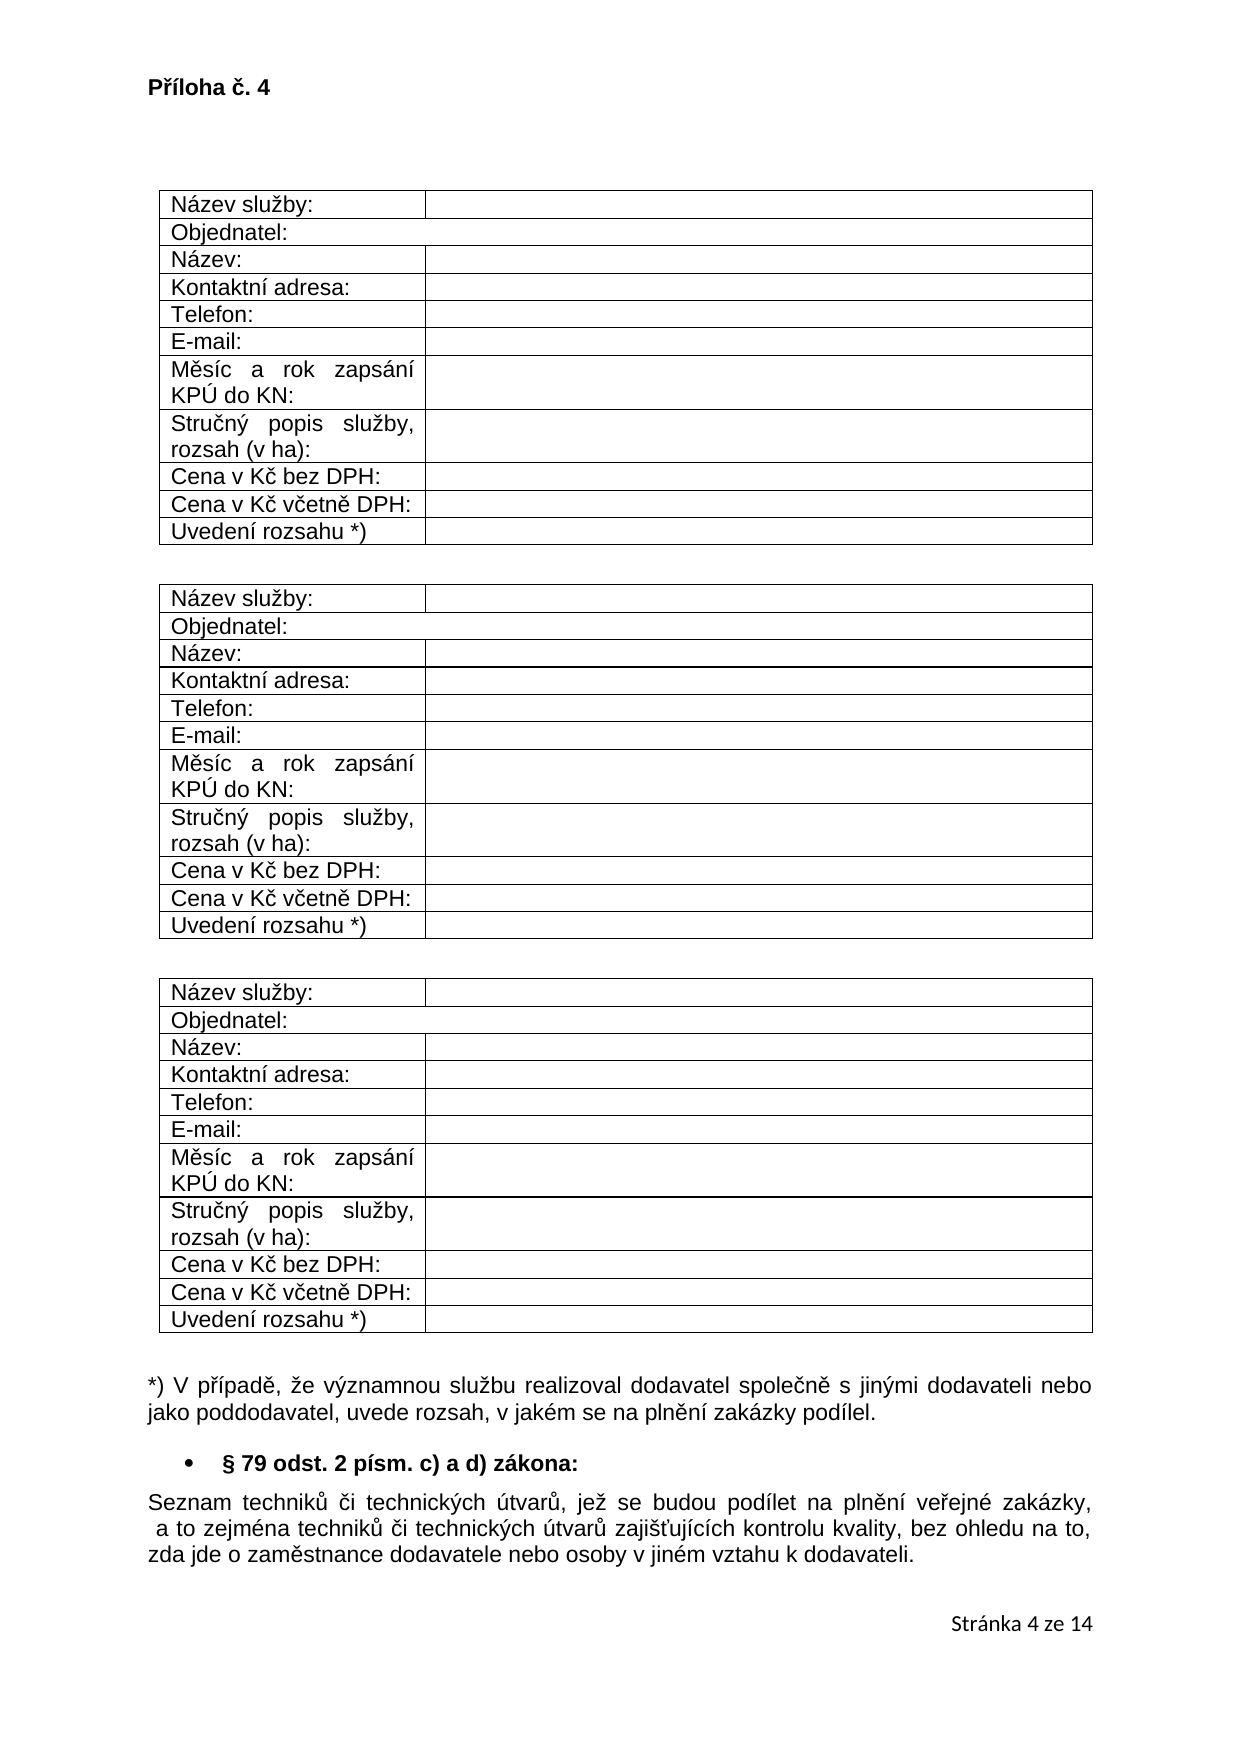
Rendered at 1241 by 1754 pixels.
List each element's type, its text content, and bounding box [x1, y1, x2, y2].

table_cell [426, 912, 1092, 938]
table_cell Stručný popis služby, rozsah (v ha): [160, 1198, 425, 1250]
table_cell Cena v Kč včetně DPH: [160, 491, 425, 517]
text *) V případě, že významnou službu realizoval dodavatel společně s jinými dodavateli nebo jako poddodavatel, uvede rozsah, v jakém se na plnění zakázky podílel. [148, 1372, 1093, 1425]
table_cell [426, 274, 1092, 300]
table_header Název služby: [160, 191, 425, 218]
table_cell Název: [160, 246, 425, 272]
table_cell Měsíc a rok zapsání KPÚ do KN: [160, 750, 425, 802]
table_cell [426, 410, 1092, 462]
table_cell [426, 750, 1092, 802]
table_header [426, 585, 1092, 612]
table_cell [426, 301, 1092, 327]
table_cell Uvedení rozsahu *) [160, 912, 425, 938]
table_cell [426, 668, 1092, 694]
table_cell E-mail: [160, 1116, 425, 1143]
table_cell [426, 491, 1092, 517]
table_cell [426, 1089, 1092, 1115]
table_cell Kontaktní adresa: [160, 1061, 425, 1088]
table_cell [426, 804, 1092, 856]
table_cell E-mail: [160, 722, 425, 749]
table_cell Uvedení rozsahu *) [160, 1306, 425, 1332]
table_header [426, 979, 1092, 1006]
table_cell Telefon: [160, 695, 425, 721]
table_cell Stručný popis služby, rozsah (v ha): [160, 410, 425, 462]
table_cell Objednatel: [160, 219, 1092, 245]
table_cell Cena v Kč bez DPH: [160, 857, 425, 883]
table_cell Kontaktní adresa: [160, 668, 425, 694]
table_cell [426, 1144, 1092, 1196]
text § 79 odst. 2 písm. c) a d) zákona: [185, 1450, 1093, 1476]
table_cell Cena v Kč včetně DPH: [160, 1279, 425, 1305]
table_cell Telefon: [160, 1089, 425, 1115]
table_cell [426, 1251, 1092, 1277]
table_header [426, 191, 1092, 218]
table_cell Stručný popis služby, rozsah (v ha): [160, 804, 425, 856]
table_cell Název: [160, 640, 425, 666]
table_cell [426, 518, 1092, 544]
table_cell Objednatel: [160, 613, 1092, 639]
table_cell [426, 246, 1092, 272]
table_cell [426, 1061, 1092, 1088]
table_cell Cena v Kč bez DPH: [160, 463, 425, 489]
table_cell [426, 885, 1092, 911]
table_cell [426, 356, 1092, 408]
table_cell [426, 1116, 1092, 1143]
table_cell [426, 722, 1092, 749]
table_cell Měsíc a rok zapsání KPÚ do KN: [160, 356, 425, 408]
table_cell Název: [160, 1034, 425, 1060]
table_cell [426, 463, 1092, 489]
table_cell [426, 328, 1092, 355]
table_cell [426, 1279, 1092, 1305]
table_cell [426, 857, 1092, 883]
table_cell [426, 1198, 1092, 1250]
table_header Název služby: [160, 585, 425, 612]
table_cell Měsíc a rok zapsání KPÚ do KN: [160, 1144, 425, 1196]
table_cell [426, 640, 1092, 666]
table_cell Objednatel: [160, 1007, 1092, 1033]
table_cell Cena v Kč včetně DPH: [160, 885, 425, 911]
table_cell Telefon: [160, 301, 425, 327]
table_cell [426, 695, 1092, 721]
table_cell [426, 1306, 1092, 1332]
table_cell Kontaktní adresa: [160, 274, 425, 300]
text Seznam techniků či technických útvarů, jež se budou podílet na plnění veřejné zakázky, a to zejména techniků či technických útvarů zajišťujících kontrolu kvality, bez ohledu na to, zda jde o zaměstnance dodavatele nebo osoby v jiném vztahu k dodavateli. [148, 1489, 1093, 1568]
table_cell E-mail: [160, 328, 425, 355]
table_cell Uvedení rozsahu *) [160, 518, 425, 544]
table_cell [426, 1034, 1092, 1060]
table_header Název služby: [160, 979, 425, 1006]
table_cell Cena v Kč bez DPH: [160, 1251, 425, 1277]
